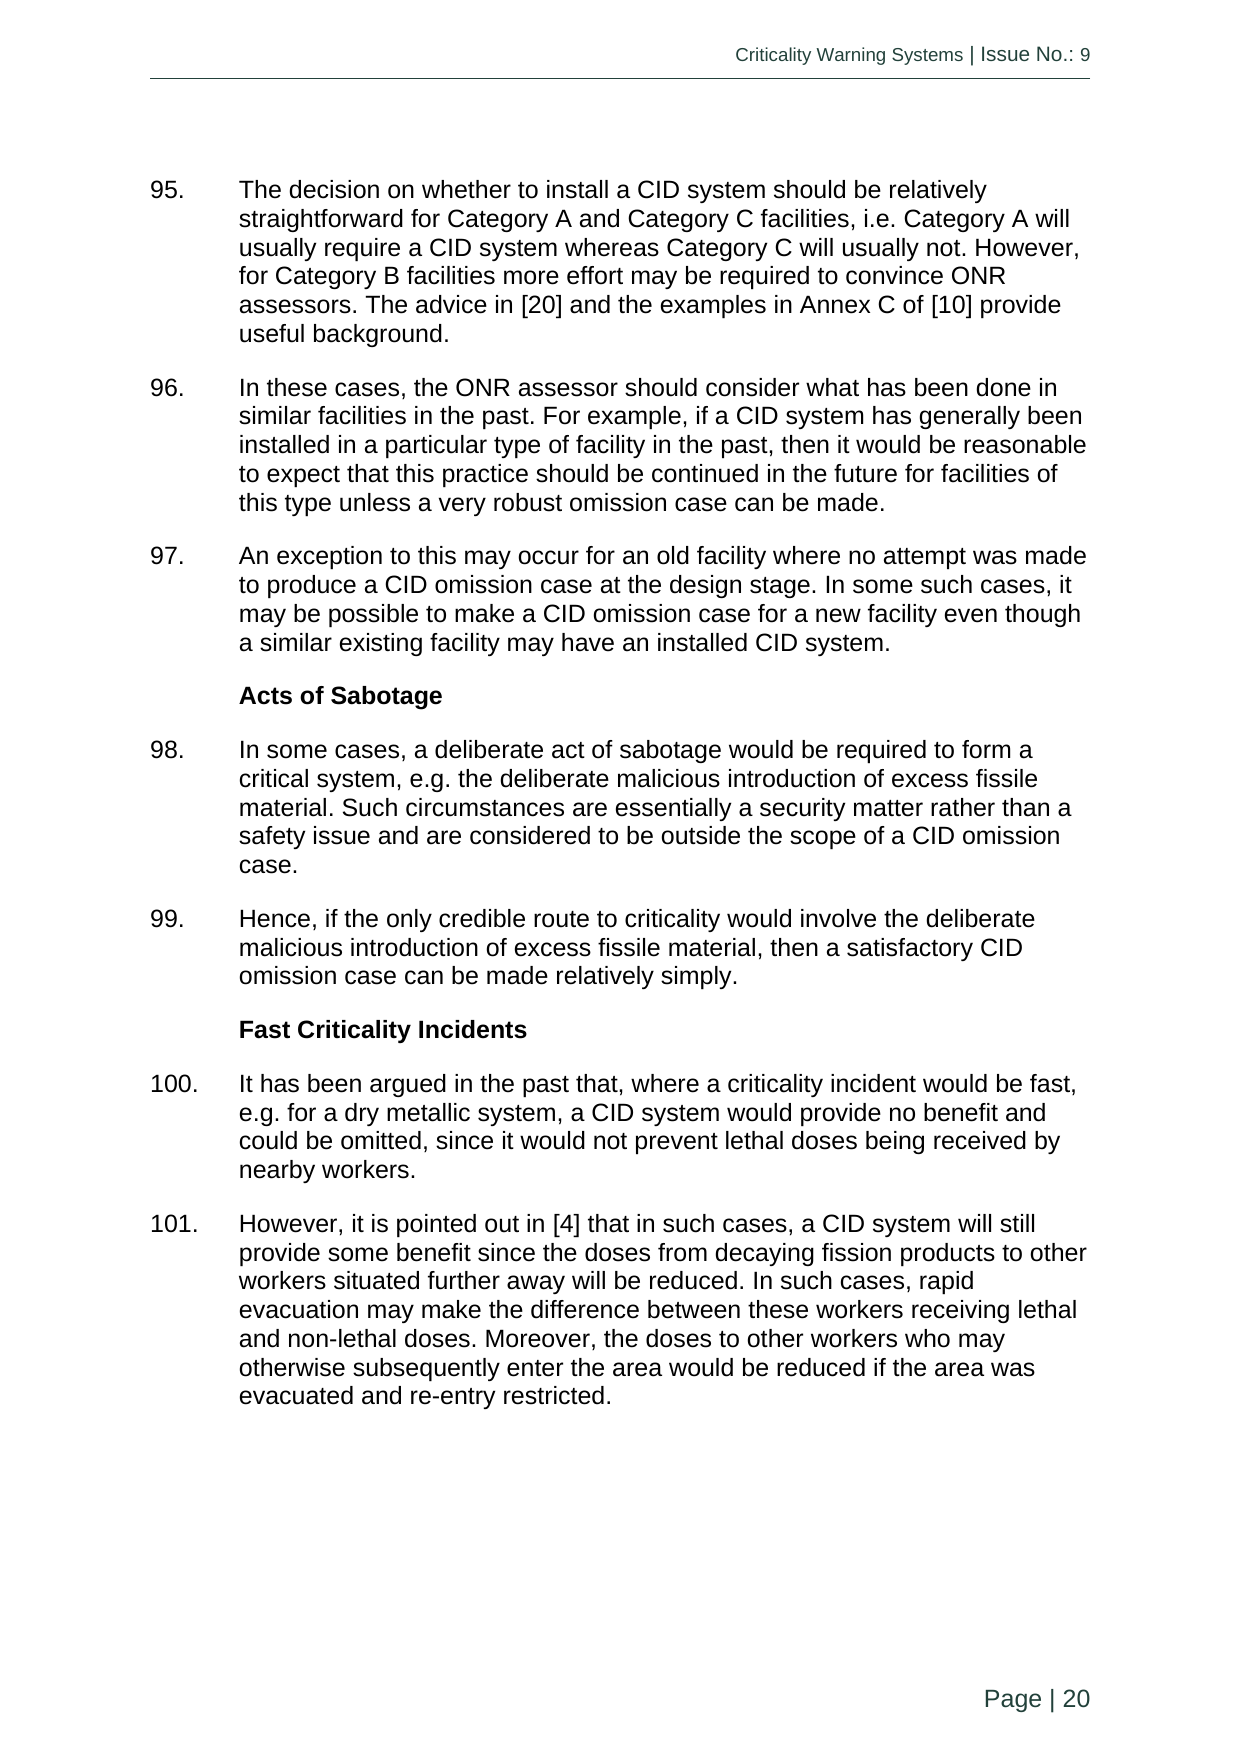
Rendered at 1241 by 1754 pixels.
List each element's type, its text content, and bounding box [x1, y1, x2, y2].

text In these cases, the ONR assessor should consider what has been done in similar facilities in the past. For example, if a CID system has generally been installed in a particular type of facility in the past, then it would be reasonable to expect that this practice should be continued in the future for facilities of this type unless a very robust omission case can be made. [150, 372, 1090, 516]
list Acts of Sabotage [239, 681, 1090, 710]
text It has been argued in the past that, where a criticality incident would be fast, e.g. for a dry metallic system, a CID system would provide no benefit and could be omitted, since it would not prevent lethal doses being received by nearby workers. [150, 1069, 1090, 1184]
text An exception to this may occur for an old facility where no attempt was made to produce a CID omission case at the design stage. In some such cases, it may be possible to make a CID omission case for a new facility even though a similar existing facility may have an installed CID system. [150, 541, 1090, 656]
text The decision on whether to install a CID system should be relatively straightforward for Category A and Category C facilities, i.e. Category A will usually require a CID system whereas Category C will usually not. However, for Category B facilities more effort may be required to convince ONR assessors. The advice in and the examples in Annex C of provide useful background. [150, 175, 1090, 347]
text Hence, if the only credible route to criticality would involve the deliberate malicious introduction of excess fissile material, then a satisfactory CID omission case can be made relatively simply. [150, 904, 1090, 990]
text In some cases, a deliberate act of sabotage would be required to form a critical system, e.g. the deliberate malicious introduction of excess fissile material. Such circumstances are essentially a security matter rather than a safety issue and are considered to be outside the scope of a CID omission case. [150, 735, 1090, 879]
list Fast Criticality Incidents [239, 1015, 1090, 1044]
text However, it is pointed out in that in such cases, a CID system will still provide some benefit since the doses from decaying fission products to other workers situated further away will be reduced. In such cases, rapid evacuation may make the difference between these workers receiving lethal and non-lethal doses. Moreover, the doses to other workers who may otherwise subsequently enter the area would be reduced if the area was evacuated and re-entry restricted. [150, 1209, 1090, 1410]
